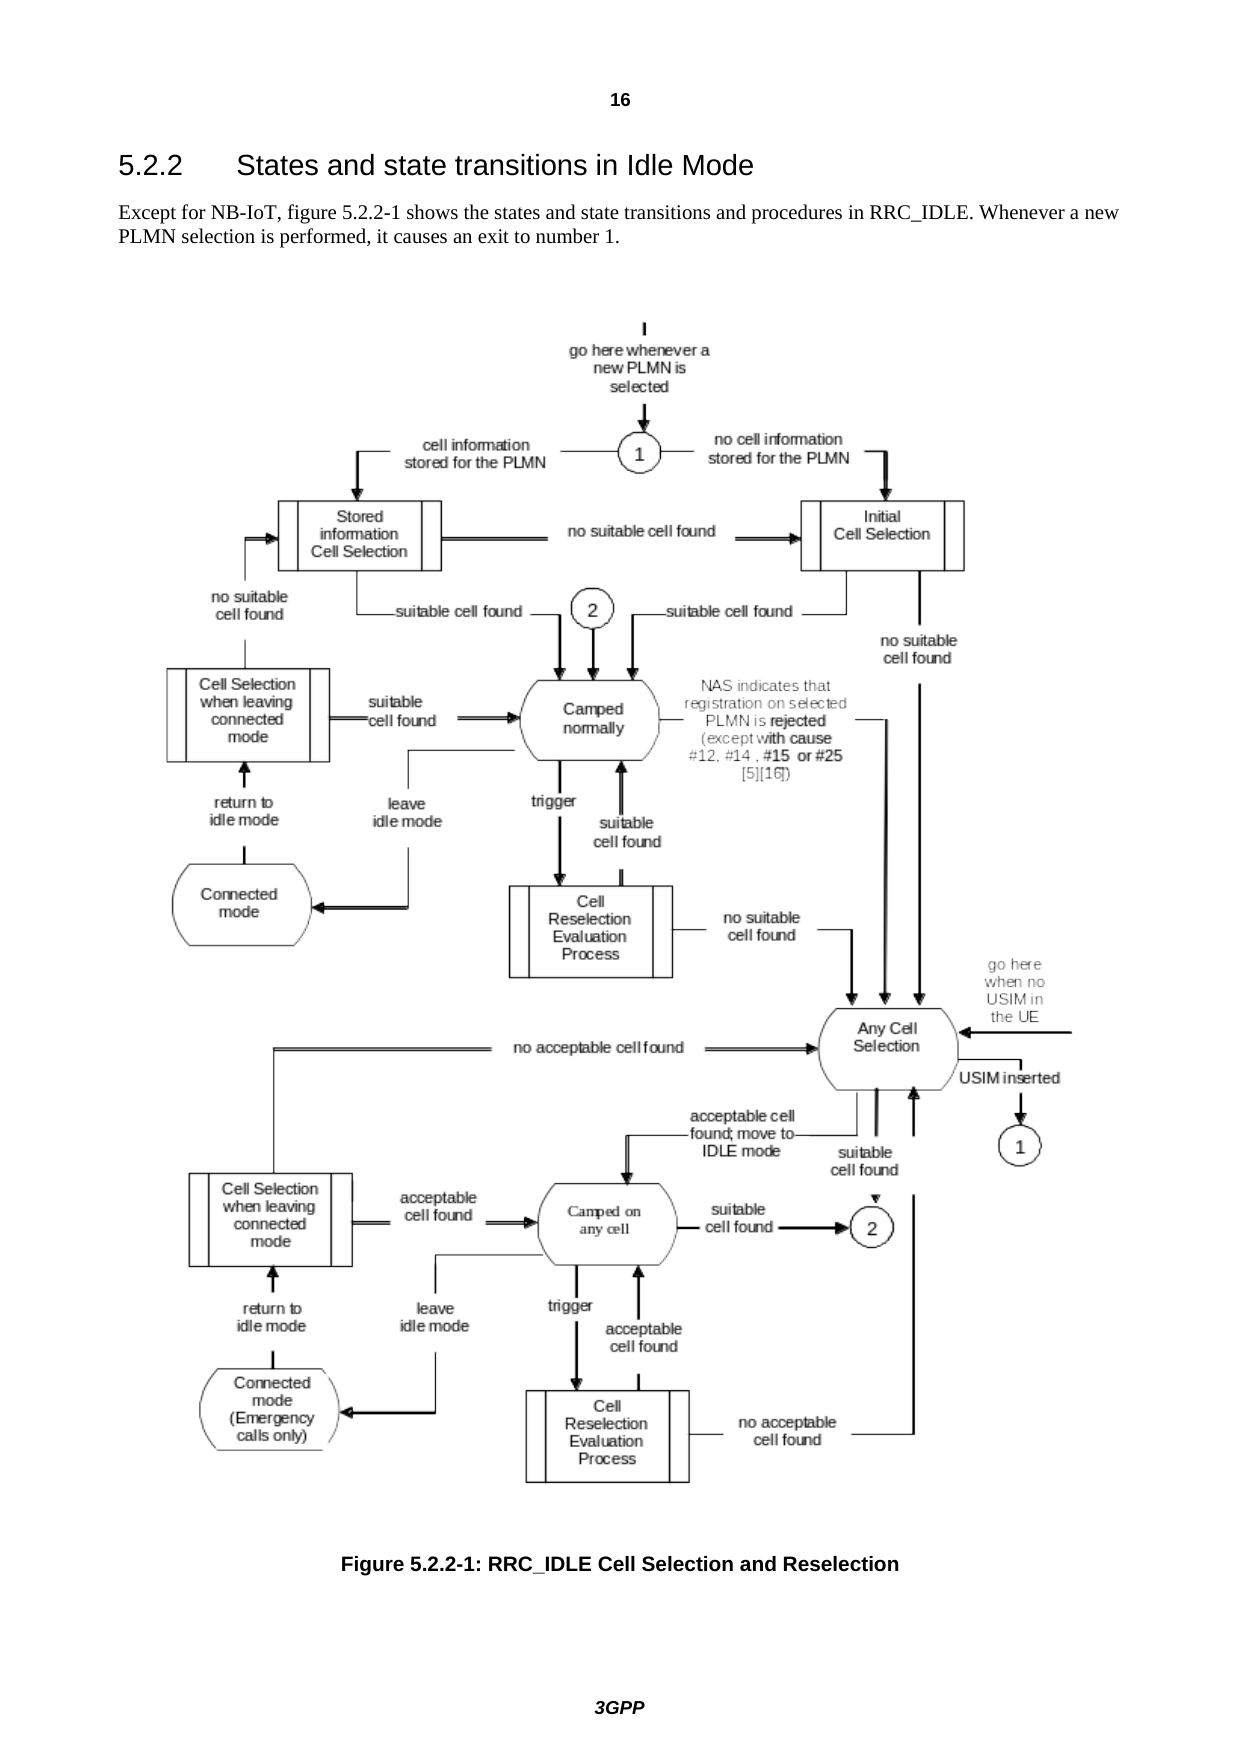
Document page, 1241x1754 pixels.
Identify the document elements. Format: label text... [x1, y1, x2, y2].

text Figure 5.2.2-1: RRC_IDLE Cell Selection and Reselection [118, 1551, 1122, 1575]
subtitle 5.2.2 States and state transitions in Idle Mode [118, 147, 1122, 181]
text Except for NB-IoT, figure 5.2.2-1 shows the states and state transitions and procedures in RRC_IDLE. Whenever a new PLMN selection is performed, it causes an exit to number 1. [118, 200, 1122, 248]
